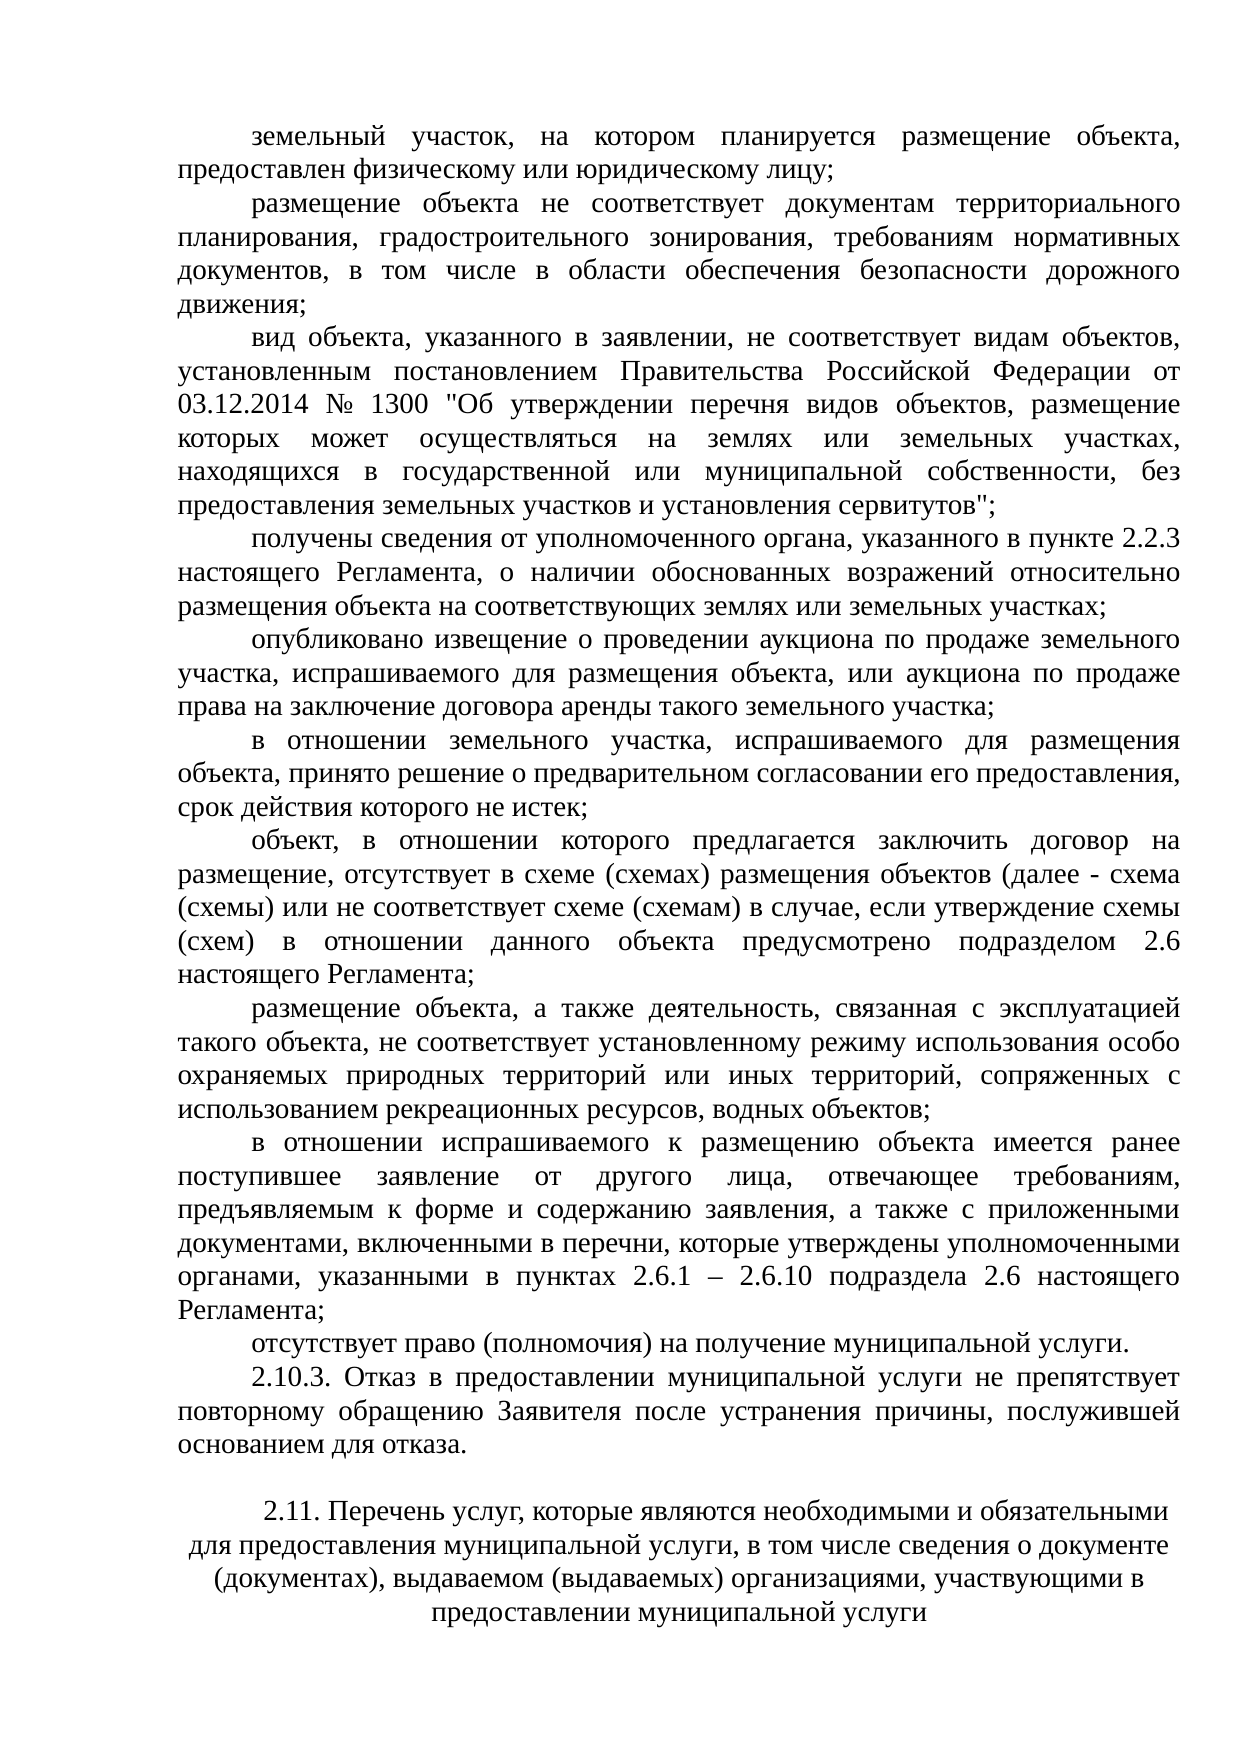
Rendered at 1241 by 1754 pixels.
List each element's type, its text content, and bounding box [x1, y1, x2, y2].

text опубликовано извещение о проведении аукциона по продаже земельного участка, испрашиваемого для размещения объекта, или аукциона по продаже права на заключение договора аренды такого земельного участка; [177, 621, 1181, 722]
text 2.10.3. Отказ в предоставлении муниципальной услуги не препятствует повторному обращению Заявителя после устранения причины, послужившей основанием для отказа. [177, 1359, 1181, 1460]
text вид объекта, указанного в заявлении, не соответствует видам объектов, установленным постановлением Правительства Российской Федерации от 03.12.2014 № 1300 "Об утверждении перечня видов объектов, размещение которых может осуществляться на землях или земельных участках, находящихся в государственной или муниципальной собственности, без предоставления земельных участков и установления сервитутов"; [177, 319, 1181, 521]
text отсутствует право (полномочия) на получение муниципальной услуги. [177, 1326, 1181, 1359]
text размещение объекта не соответствует документам территориального планирования, градостроительного зонирования, требованиям нормативных документов, в том числе в области обеспечения безопасности дорожного движения; [177, 185, 1181, 319]
text размещение объекта, а также деятельность, связанная с эксплуатацией такого объекта, не соответствует установленному режиму использования особо охраняемых природных территорий или иных территорий, сопряженных с использованием рекреационных ресурсов, водных объектов; [177, 990, 1181, 1124]
text получены сведения от уполномоченного органа, указанного в пункте 2.2.3 настоящего Регламента, о наличии обоснованных возражений относительно размещения объекта на соответствующих землях или земельных участках; [177, 521, 1181, 621]
text земельный участок, на котором планируется размещение объекта, предоставлен физическому или юридическому лицу; [177, 118, 1181, 185]
text в отношении земельного участка, испрашиваемого для размещения объекта, принято решение о предварительном согласовании его предоставления, срок действия которого не истек; [177, 722, 1181, 822]
text объект, в отношении которого предлагается заключить договор на размещение, отсутствует в схеме (схемах) размещения объектов (далее - схема (схемы) или не соответствует схеме (схемам) в случае, если утверждение схемы (схем) в отношении данного объекта предусмотрено подразделом 2.6 настоящего Регламента; [177, 822, 1181, 990]
text в отношении испрашиваемого к размещению объекта имеется ранее поступившее заявление от другого лица, отвечающее требованиям, предъявляемым к форме и содержанию заявления, а также с приложенными документами, включенными в перечни, которые утверждены уполномоченными органами, указанными в пунктах 2.6.1 – 2.6.10 подраздела 2.6 настоящего Регламента; [177, 1124, 1181, 1326]
text 2.11. Перечень услуг, которые являются необходимыми и обязательными для предоставления муниципальной услуги, в том числе сведения о документе (документах), выдаваемом (выдаваемых) организациями, участвующими в предоставлении муниципальной услуги [177, 1493, 1181, 1627]
